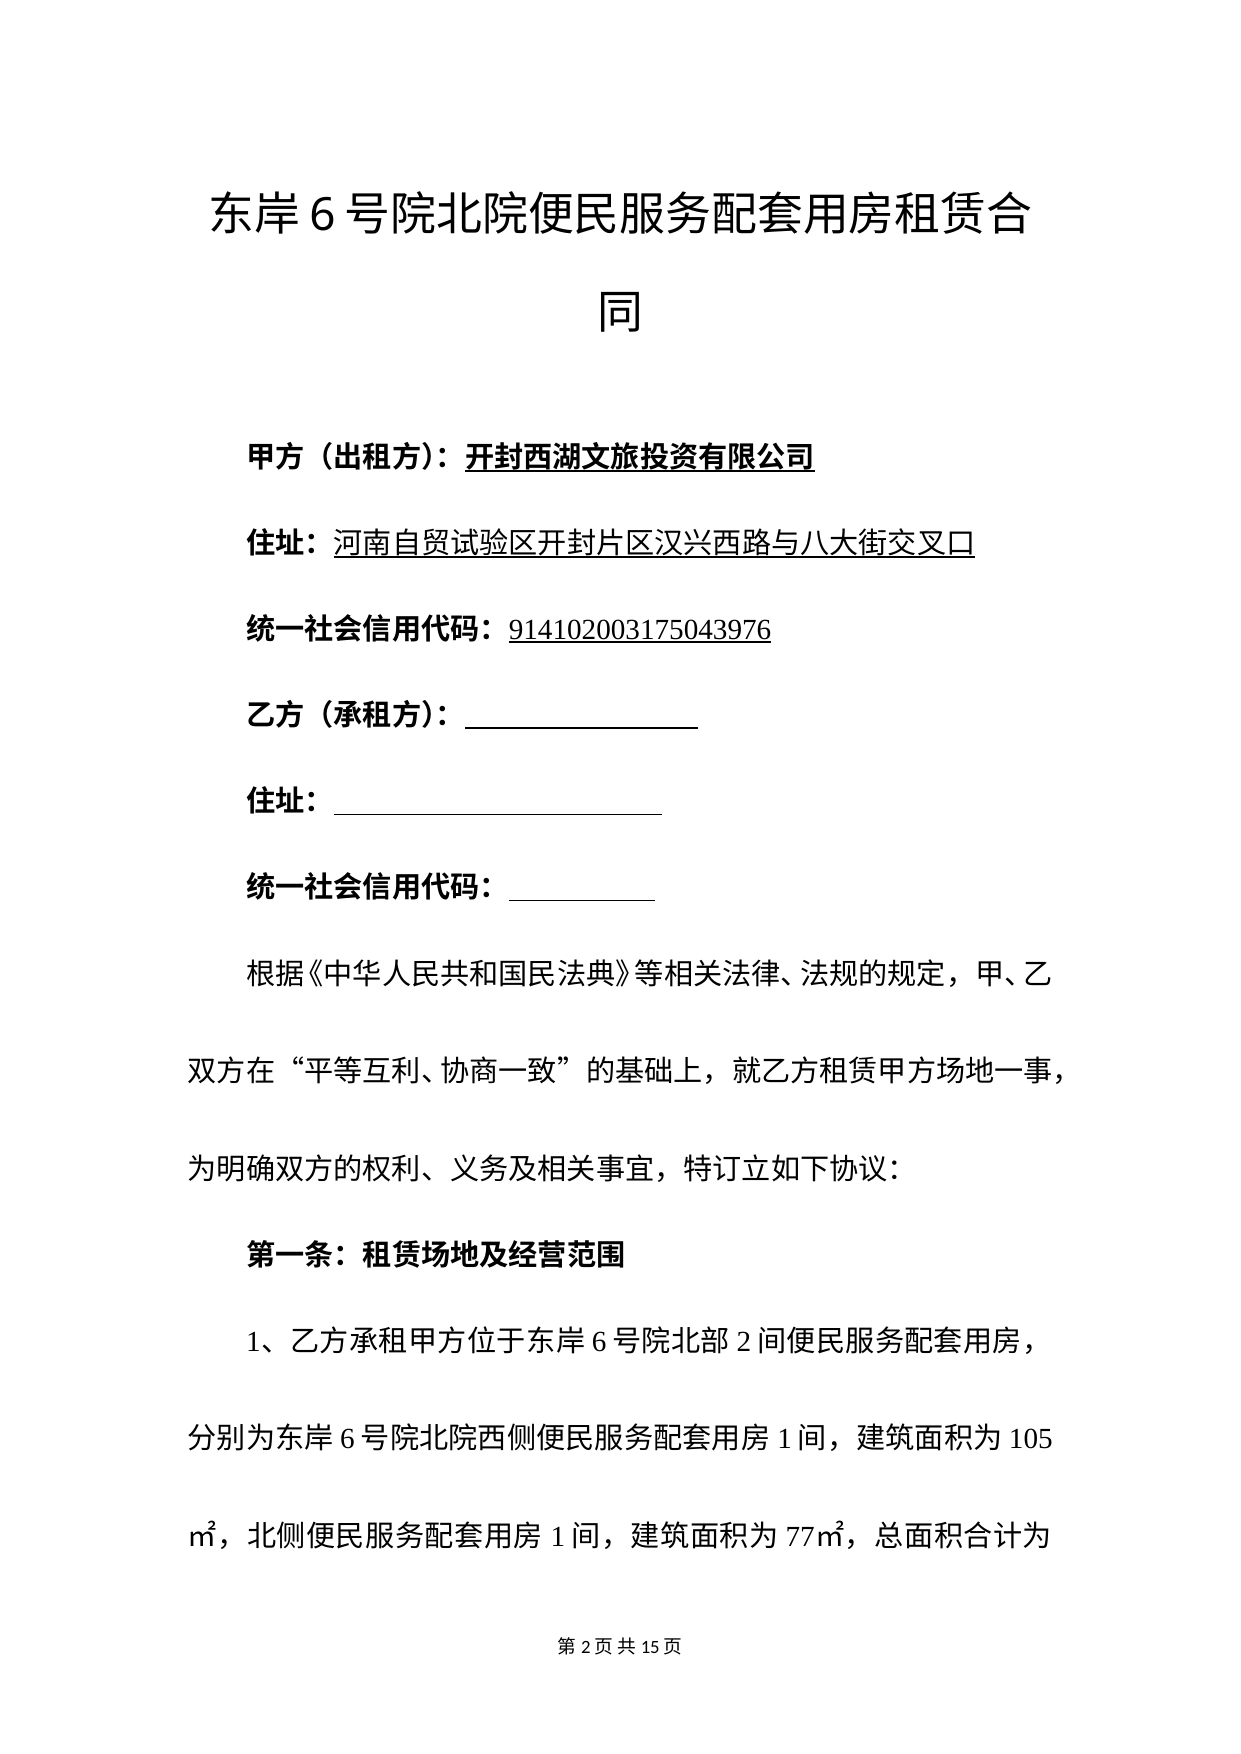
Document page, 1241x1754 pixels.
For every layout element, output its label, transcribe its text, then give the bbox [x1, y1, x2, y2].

text 住址： [187, 767, 1053, 832]
text 根据《中华人民共和国民法典》等相关法律、法规的规定，甲、乙双方在“平等互利、协商一致”的基础上，就乙方租赁甲方场地一事，为明确双方的权利、义务及相关事宜，特订立如下协议： [187, 939, 1053, 1199]
text 统一社会信用代码： [187, 853, 1053, 918]
text 住址：河南自贸试验区开封片区汉兴西路与八大街交叉口 [187, 508, 1053, 573]
text 东岸6号院北院便民服务配套用房租赁合同 [187, 162, 1053, 357]
text 第一条：租赁场地及经营范围 [187, 1220, 1053, 1285]
text 甲方（出租方）：开封西湖文旅投资有限公司 [187, 422, 1053, 487]
text 乙方（承租方）： [187, 680, 1053, 745]
text 统一社会信用代码：914102003175043976 [187, 594, 1053, 659]
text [187, 1306, 1053, 1566]
